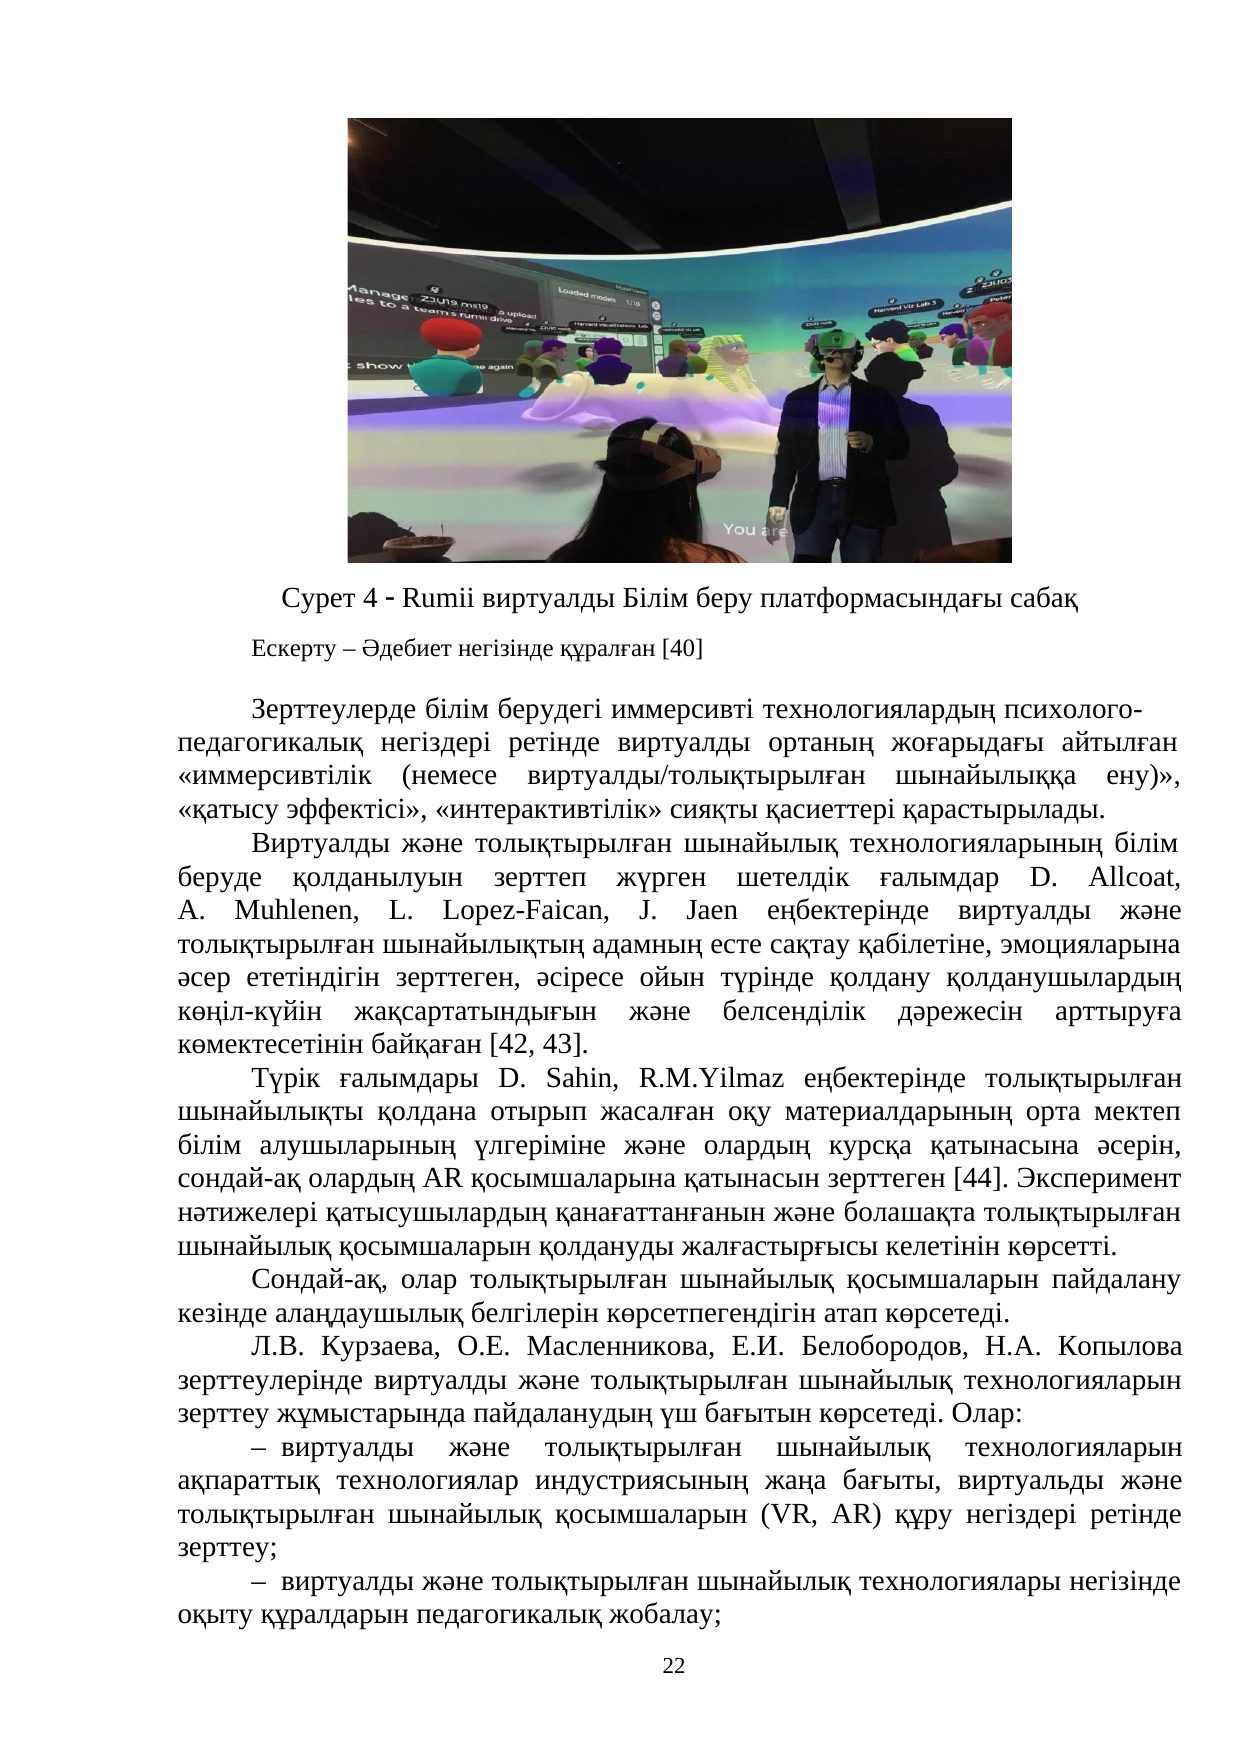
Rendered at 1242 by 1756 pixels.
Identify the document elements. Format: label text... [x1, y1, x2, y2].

text Виртуалды және толықтырылған шынайылық технологияларының білім беруде қолданылуын зерттеп жүрген шетелдік ғалымдар D. Allcoat, [177, 825, 1182, 892]
text Сурет 4  Rumii виртуалды Білім беру платформасындағы сабақ [144, 581, 1214, 614]
text «иммерсивтілік (немесе виртуалды/толықтырылған шынайылыққа ену)», [177, 758, 1214, 792]
list виртуалды және толықтырылған шынайылық технологияларын ақпараттық технологиялар индустриясының жаңа бағыты, виртуальды және толықтырылған шынайылық қосымшаларын (VR, AR) құру негіздері ретінде зерттеу; [177, 1429, 1183, 1563]
text Ескерту – Әдебиет негізінде құралған [40] [251, 633, 1214, 662]
text A. Muhlenen, L. Lopez-Faican, J. Jaen еңбектерінде виртуалды және толықтырылған шынайылықтың адамның есте сақтау қабілетіне, эмоцияларына әсер ететіндігін зерттеген, әсіресе ойын түрінде қолдану қолданушылардың көңіл-күйін жақсартатындығын және белсенділік дәрежесін арттыруға көмектесетінін байқаған [42, 43]. [177, 892, 1182, 1060]
text «қатысу эффектісі», «интерактивтілік» сияқты қасиеттері қарастырылады. [177, 792, 1214, 825]
text Зерттеулерде білім берудегі иммерсивті технологиялардың психолого- педагогикалық негіздері ретінде виртуалды ортаның жоғарыдағы айтылған [177, 691, 1214, 758]
list виртуалды және толықтырылған шынайылық технологиялары негізінде оқыту құралдарын педагогикалық жобалау; [177, 1563, 1182, 1630]
text Сондай-ақ, олар толықтырылған шынайылық қосымшаларын пайдалану кезінде алаңдаушылық белгілерін көрсетпегендігін атап көрсетеді. [177, 1261, 1182, 1328]
picture [347, 118, 1012, 563]
text Л.В. Курзаева, О.Е. Масленникова, Е.И. Белобородов, Н.А. Копылова зерттеулерінде виртуалды және толықтырылған шынайылық технологияларын зерттеу жұмыстарында пайдаланудың үш бағытын көрсетеді. Олар: [177, 1328, 1183, 1429]
text Түрік ғалымдары D. Sahin, R.M.Yilmaz еңбектерінде толықтырылған шынайылықты қолдана отырып жасалған оқу материалдарының орта мектеп білім алушыларының үлгеріміне және олардың курсқа қатынасына әсерін, сондай-ақ олардың AR қосымшаларына қатынасын зерттеген [44]. Эксперимент нәтижелері қатысушылардың қанағаттанғанын және болашақта толықтырылған шынайылық қосымшаларын қолдануды жалғастырғысы келетінін көрсетті. [177, 1060, 1182, 1261]
